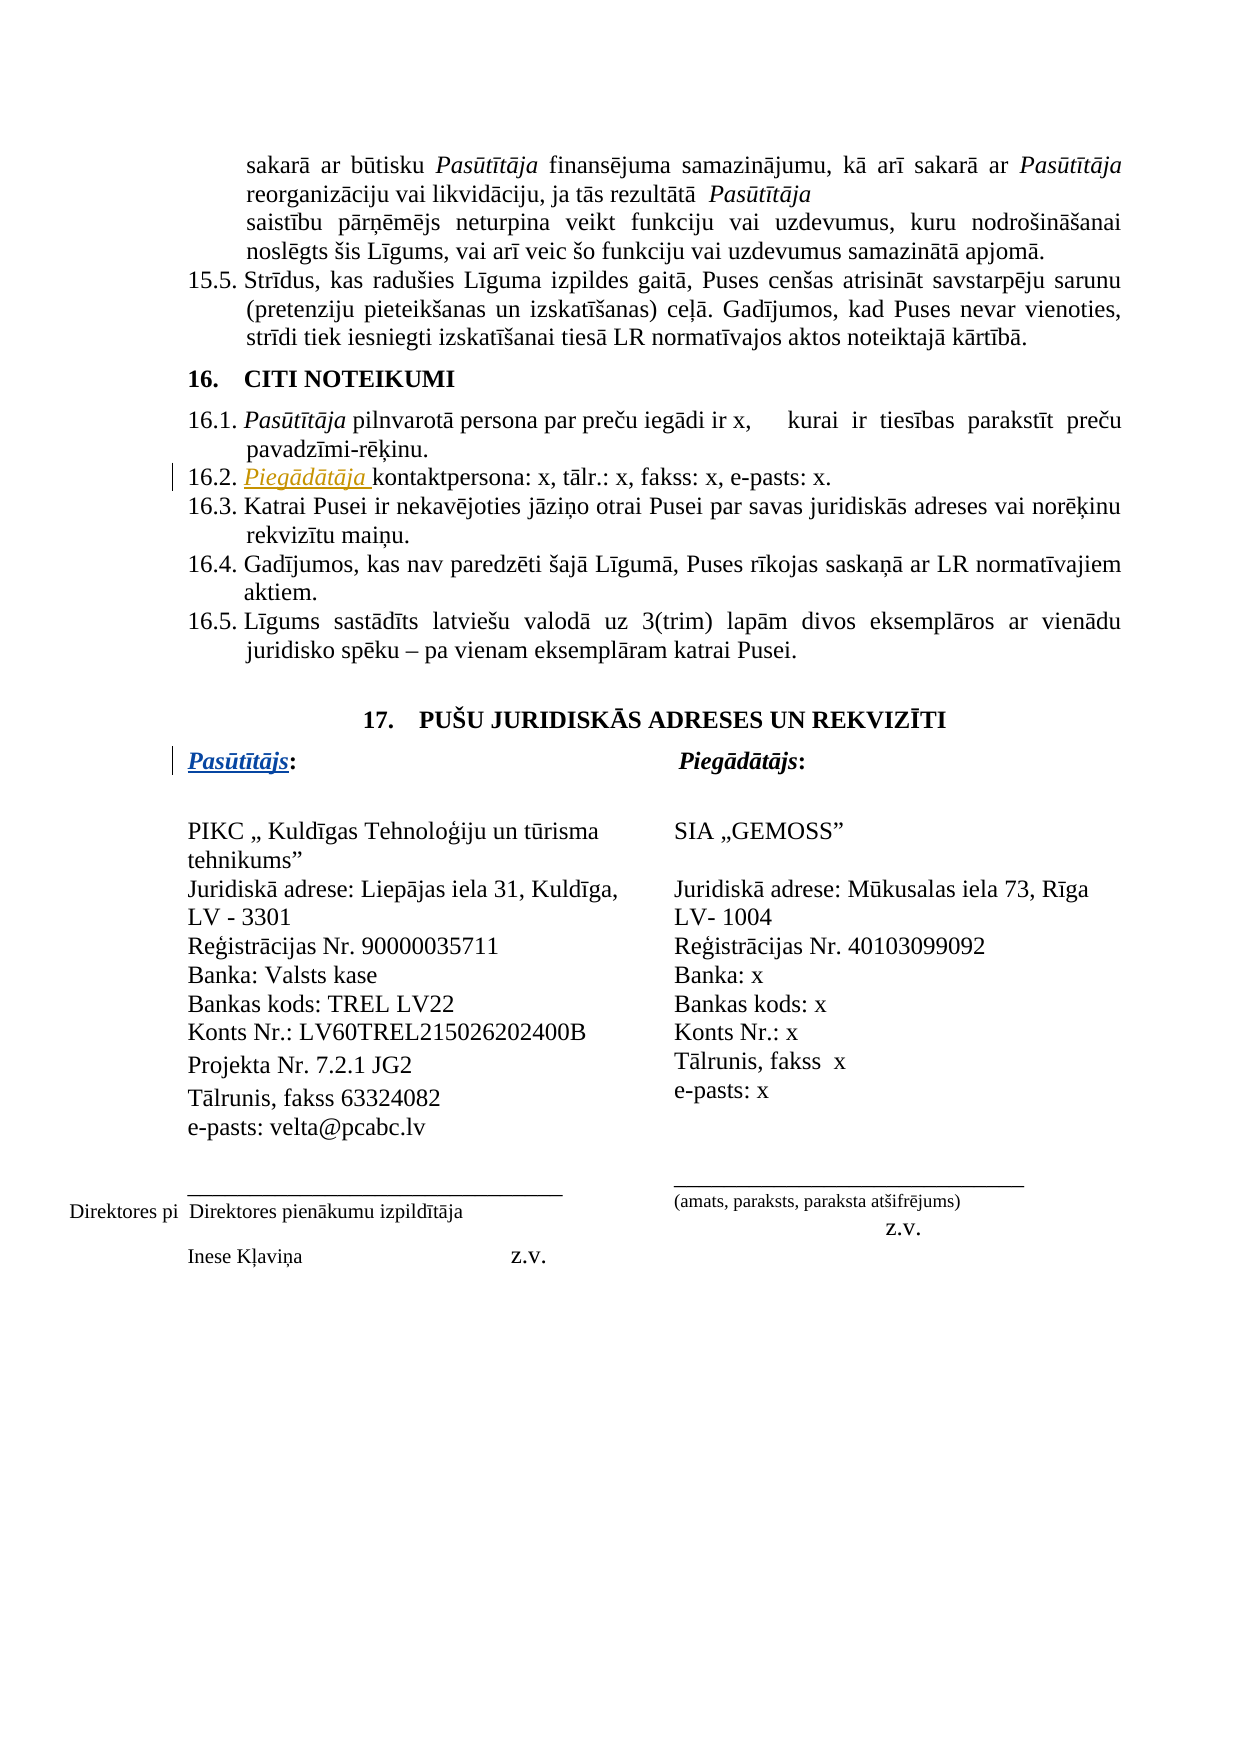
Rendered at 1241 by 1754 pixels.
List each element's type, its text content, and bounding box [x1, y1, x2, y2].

table_header SIA „GEMOSS” Juridiskā adrese: Mūkusalas iela 73, Rīga LV- 1004 Reģistrācijas Nr. 40103099092 Banka: x Bankas kods: x Konts Nr.: x Tālrunis, fakss x e-pasts: x ____________________________ (amats, paraksts, paraksta atšifrējums) z.v. [663, 816, 1144, 1240]
text : Piegādātājs: [187, 746, 1122, 775]
list PUŠU JURIDISKĀS ADRESES UN REKVIZĪTI [187, 705, 1122, 734]
list kontaktpersona: x, tālr.: x, fakss: x, e-pasts: x. [187, 462, 1122, 491]
list Gadījumos, kas nav paredzēti šajā Līgumā, Puses rīkojas saskaņā ar LR normatīvajiem aktiem. [187, 549, 1122, 606]
list Pasūtītāja pilnvarotā persona par preču iegādi ir x, kurai ir tiesības parakstīt preču pavadzīmi-rēķinu. [187, 405, 1122, 462]
list Katrai Pusei ir nekavējoties jāziņo otrai Pusei par savas juridiskās adreses vai norēķinu rekvizītu maiņu. [187, 491, 1122, 549]
table_header PIKC „ Kuldīgas Tehnoloģiju un tūrisma tehnikums” Juridiskā adrese: Liepājas iela 31, Kuldīga, LV - 3301 Reģistrācijas Nr. 90000035711 Banka: Valsts kase Bankas kods: TREL LV22 Konts Nr.: LV60TREL215026202400B Projekta Nr. 7.2.1 JG2 Tālrunis, fakss 63324082 e-pasts: velta@pcabc.lv ______________________________ Direktores pi Direktores pienākumu izpildītāja [176, 816, 663, 1240]
list Strīdus, kas radušies Līguma izpildes gaitā, Puses cenšas atrisināt savstarpēju sarunu (pretenziju pieteikšanas un izskatīšanas) ceļā. Gadījumos, kad Puses nevar vienoties, strīdi tiek iesniegti izskatīšanai tiesā LR normatīvajos aktos noteiktajā kārtībā. [187, 265, 1122, 351]
list CITI NOTEIKUMI [187, 364, 1122, 392]
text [187, 150, 1122, 207]
list Līgums sastādīts latviešu valodā uz 3(trim) lapām divos eksemplāros ar vienādu juridisko spēku – pa vienam eksemplāram katrai Pusei. [187, 606, 1122, 664]
text saistību pārņēmējs neturpina veikt funkciju vai uzdevumus, kuru nodrošināšanai noslēgts šis Līgums, vai arī veic šo funkciju vai uzdevumus samazinātā apjomā. [246, 207, 1122, 265]
text Inese Kļaviņa z.v. [187, 1240, 1122, 1269]
